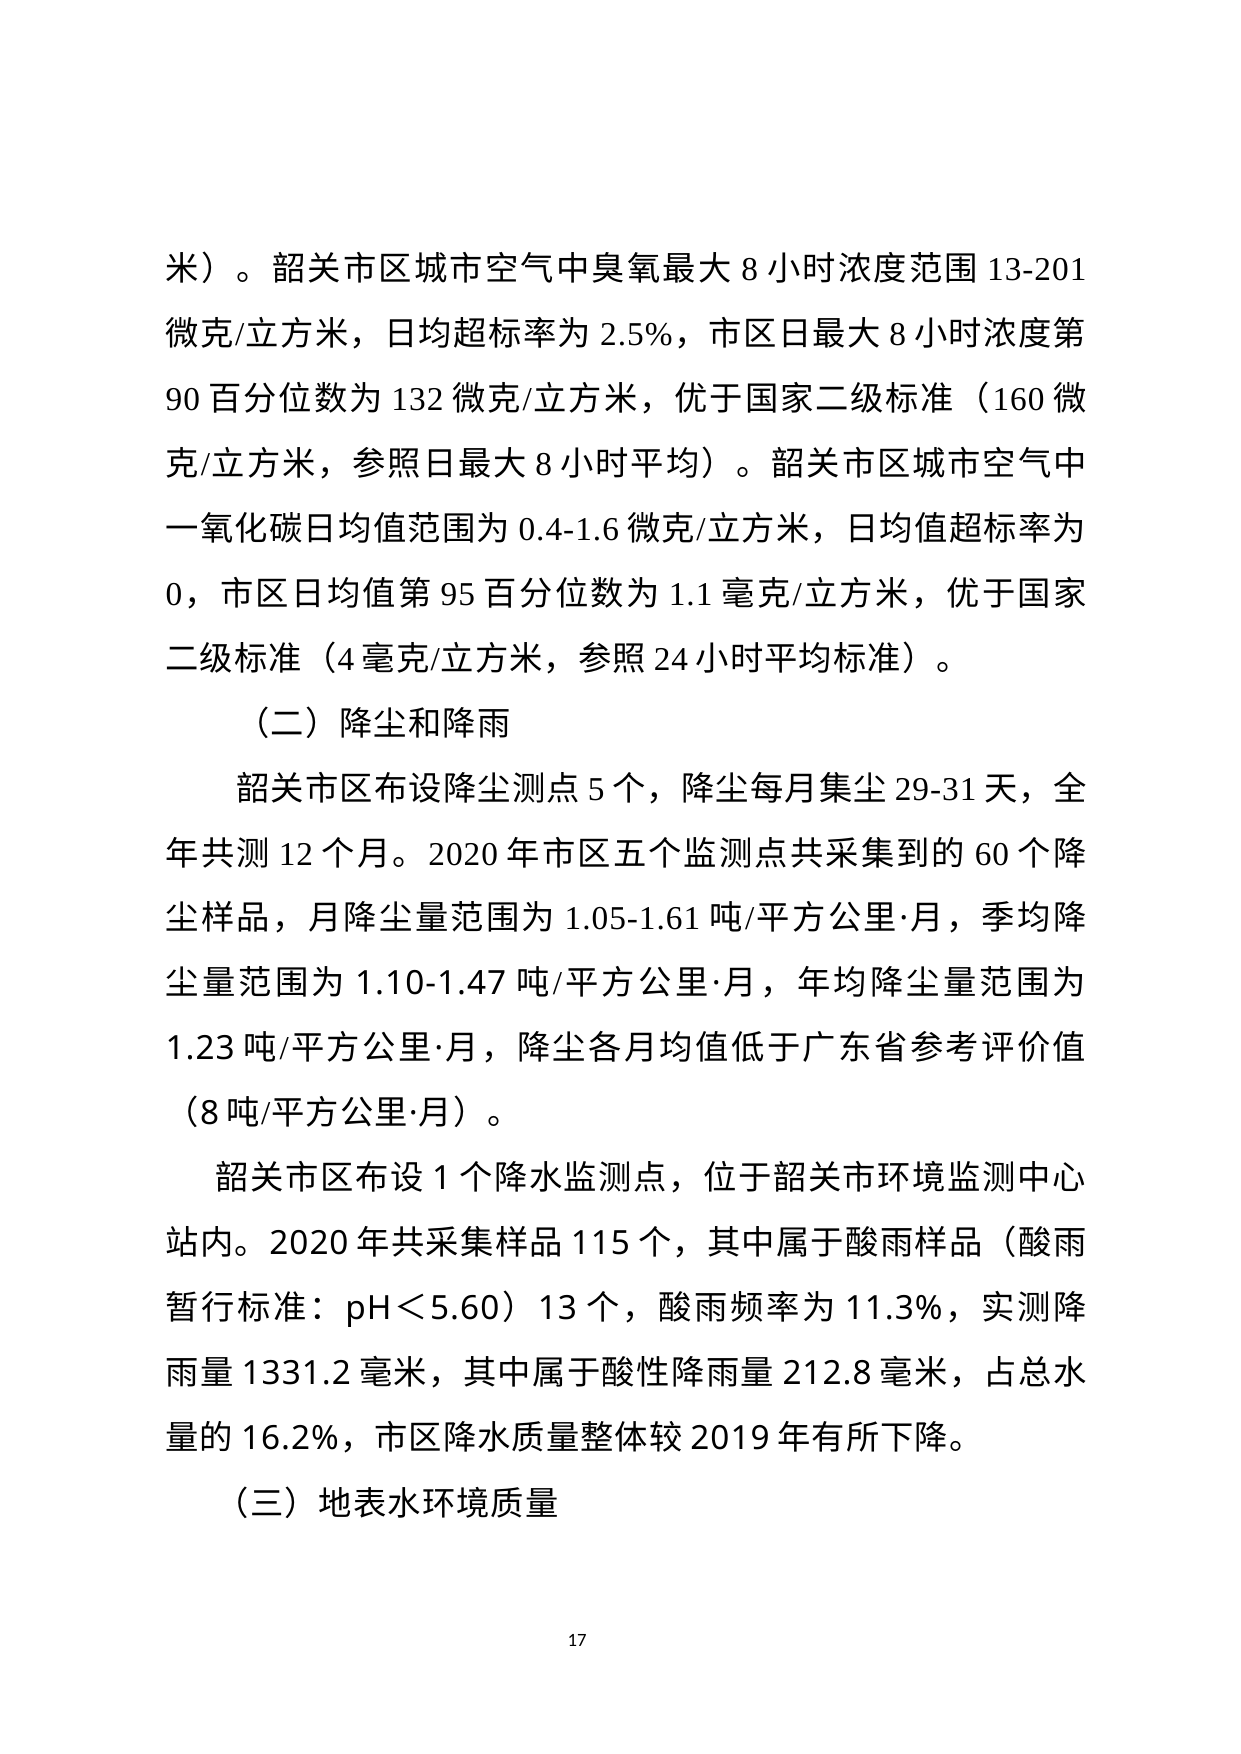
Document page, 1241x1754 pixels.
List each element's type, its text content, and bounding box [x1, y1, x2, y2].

text （三）地表水环境质量 [165, 1468, 1087, 1533]
list 韶关市区布设降尘测点5个，降尘每月集尘29-31天，全年共测12个月。2020年市区五个监测点共采集到的60个降尘样品，月降尘量范围为1.05-1.61吨/平方公里·月，季均降尘量范围为1.10-1.47吨/平方公里·月，年均降尘量范围为1.23吨/平方公里·月，降尘各月均值低于广东省参考评价值（8吨/平方公里·月）。 [165, 753, 1087, 1143]
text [165, 233, 1087, 688]
text 韶关市区布设1个降水监测点，位于韶关市环境监测中心站内。2020年共采集样品115个，其中属于酸雨样品（酸雨暂行标准：pH＜5.60）13个，酸雨频率为11.3%，实测降雨量1331.2毫米，其中属于酸性降雨量212.8毫米，占总水量的16.2%，市区降水质量整体较2019年有所下降。 [165, 1143, 1087, 1468]
list （二）降尘和降雨 [165, 688, 1087, 753]
